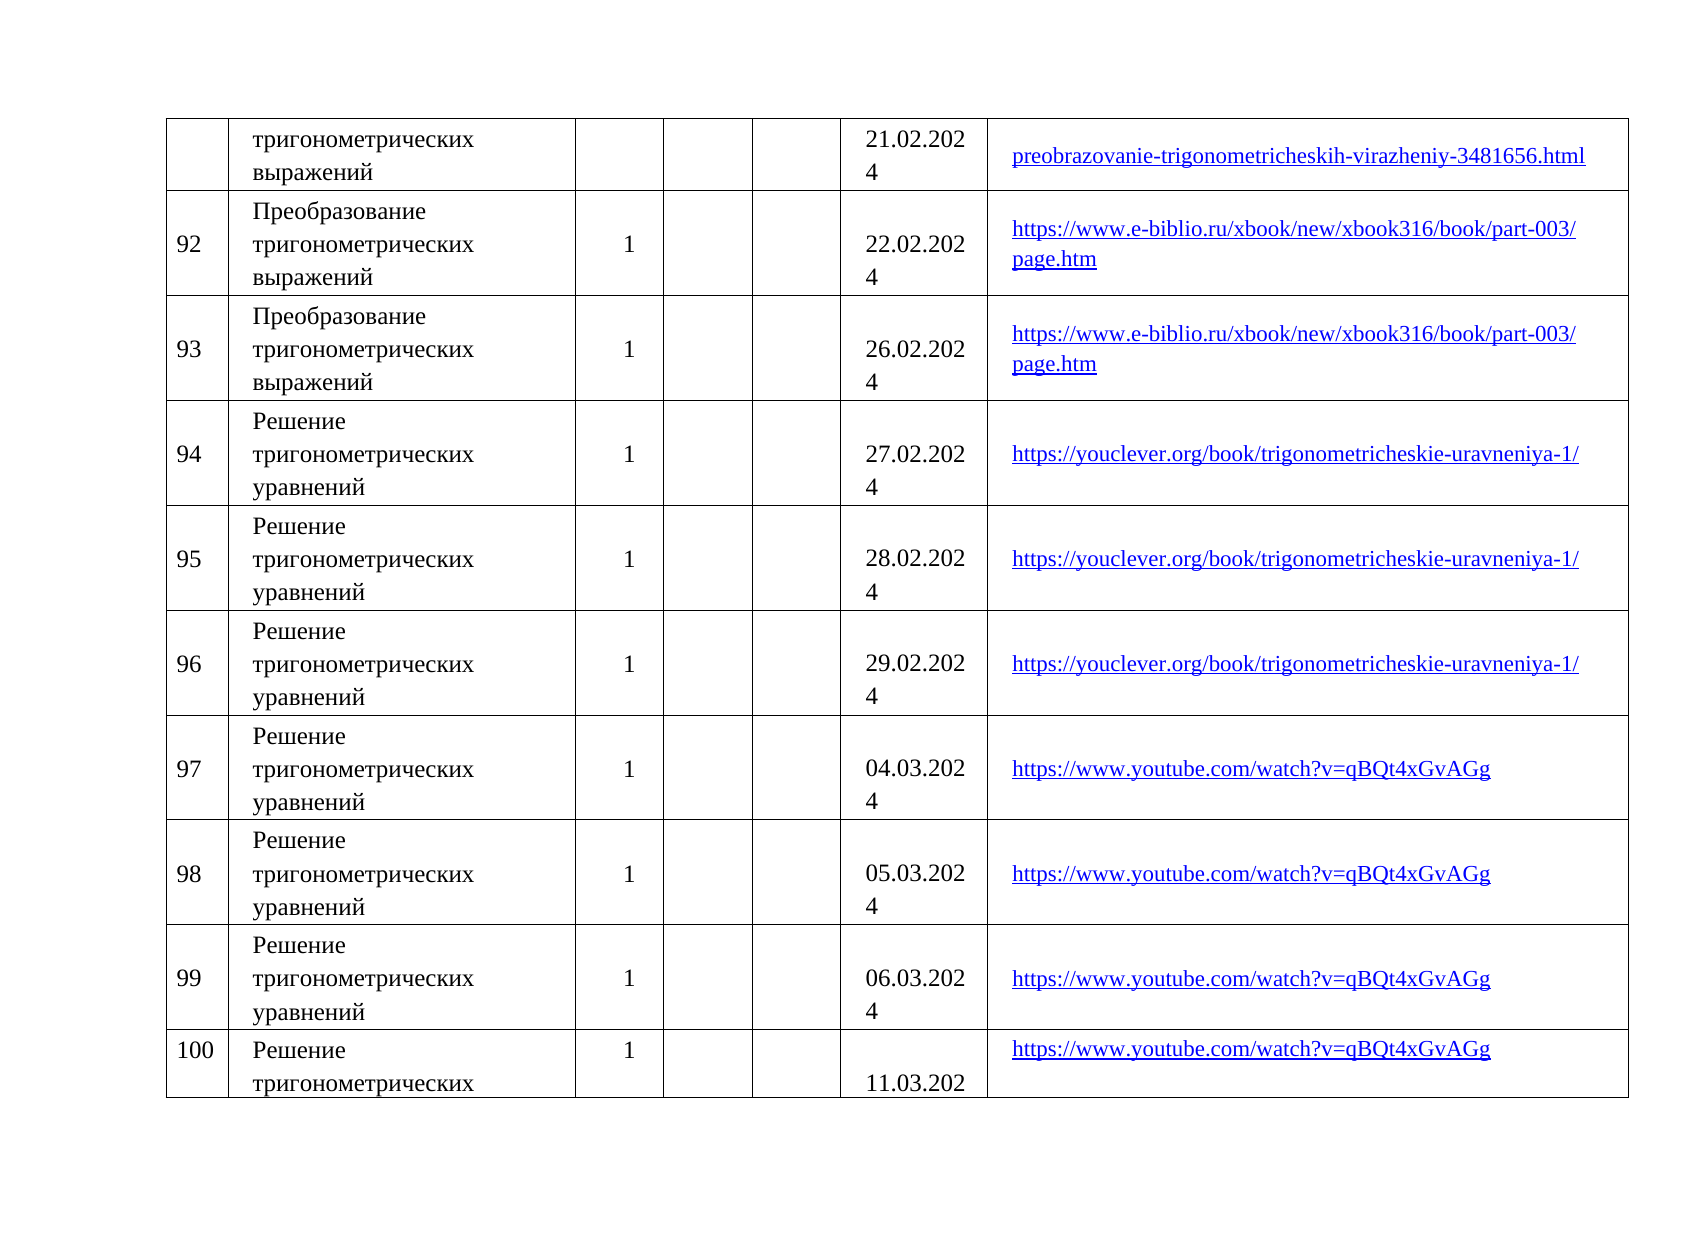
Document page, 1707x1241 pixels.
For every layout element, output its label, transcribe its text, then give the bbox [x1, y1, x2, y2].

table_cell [229, 119, 575, 190]
table_cell Решение тригонометрических уравнений [229, 611, 575, 714]
table_cell [753, 820, 840, 924]
table_cell [664, 716, 752, 819]
table_cell [753, 191, 840, 295]
table_cell Решение тригонометрических уравнений [229, 401, 575, 505]
table_cell https://www.youtube.com/watch?v=qBQt4xGvAGg [988, 716, 1628, 819]
table_cell 04.03.2024 [841, 716, 987, 819]
table_cell 1 [576, 119, 663, 190]
table_cell https://www.youtube.com/watch?v=qBQt4xGvAGg [988, 820, 1628, 924]
table_cell 93 [167, 296, 228, 400]
table_cell Решение тригонометрических уравнений [229, 716, 575, 819]
table_cell [664, 506, 752, 609]
table_cell 21.02.2024 [841, 119, 987, 190]
table_cell [664, 925, 752, 1029]
table_cell https://youclever.org/book/trigonometricheskie-uravneniya-1/ [988, 506, 1628, 609]
table_cell 92 [167, 191, 228, 295]
table_cell 1 [576, 611, 663, 714]
table_cell 97 [167, 716, 228, 819]
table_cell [229, 1030, 575, 1097]
table_cell Решение тригонометрических уравнений [229, 506, 575, 609]
table_cell [753, 119, 840, 190]
table_cell 94 [167, 401, 228, 505]
table_cell [664, 1030, 752, 1097]
table_cell 22.02.2024 [841, 191, 987, 295]
table_cell 95 [167, 506, 228, 609]
table_cell https://youclever.org/book/trigonometricheskie-uravneniya-1/ [988, 401, 1628, 505]
table_cell [753, 1030, 840, 1097]
table_cell 27.02.2024 [841, 401, 987, 505]
table_cell 1 [576, 506, 663, 609]
table_cell 06.03.2024 [841, 925, 987, 1029]
table_cell [753, 506, 840, 609]
table_cell 29.02.2024 [841, 611, 987, 714]
table_cell 1 [576, 401, 663, 505]
table_cell 26.02.2024 [841, 296, 987, 400]
table_cell Преобразование тригонометрических выражений [229, 296, 575, 400]
table_cell [664, 296, 752, 400]
table_cell 99 [167, 925, 228, 1029]
table_cell 1 [576, 191, 663, 295]
table_cell https://youclever.org/book/trigonometricheskie-uravneniya-1/ [988, 611, 1628, 714]
table_cell 05.03.2024 [841, 820, 987, 924]
table_cell 11.03.2024 [841, 1030, 987, 1097]
table_cell Решение тригонометрических уравнений [229, 820, 575, 924]
table_cell [753, 716, 840, 819]
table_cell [988, 925, 1628, 1029]
table_cell [753, 296, 840, 400]
table_cell 1 [576, 716, 663, 819]
table_cell 1 [576, 1030, 663, 1097]
table_cell [664, 191, 752, 295]
table_cell Преобразование тригонометрических выражений [229, 191, 575, 295]
table_cell [753, 611, 840, 714]
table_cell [988, 119, 1628, 190]
table_cell 100 [167, 1030, 228, 1097]
table_cell 98 [167, 820, 228, 924]
table_cell [664, 611, 752, 714]
table_cell [664, 119, 752, 190]
table_cell Решение тригонометрических уравнений [229, 925, 575, 1029]
table_cell [664, 401, 752, 505]
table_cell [988, 1030, 1628, 1097]
table_cell 1 [576, 820, 663, 924]
table_cell [753, 925, 840, 1029]
table_cell [753, 401, 840, 505]
table_cell 96 [167, 611, 228, 714]
table_cell https://www.e-biblio.ru/xbook/new/xbook316/book/part-003/page.htm [988, 191, 1628, 295]
table_cell 28.02.2024 [841, 506, 987, 609]
table_cell [664, 820, 752, 924]
table_cell 91 [167, 119, 228, 190]
table_cell 1 [576, 296, 663, 400]
table_cell 1 [576, 925, 663, 1029]
table_cell https://www.e-biblio.ru/xbook/new/xbook316/book/part-003/page.htm [988, 296, 1628, 400]
